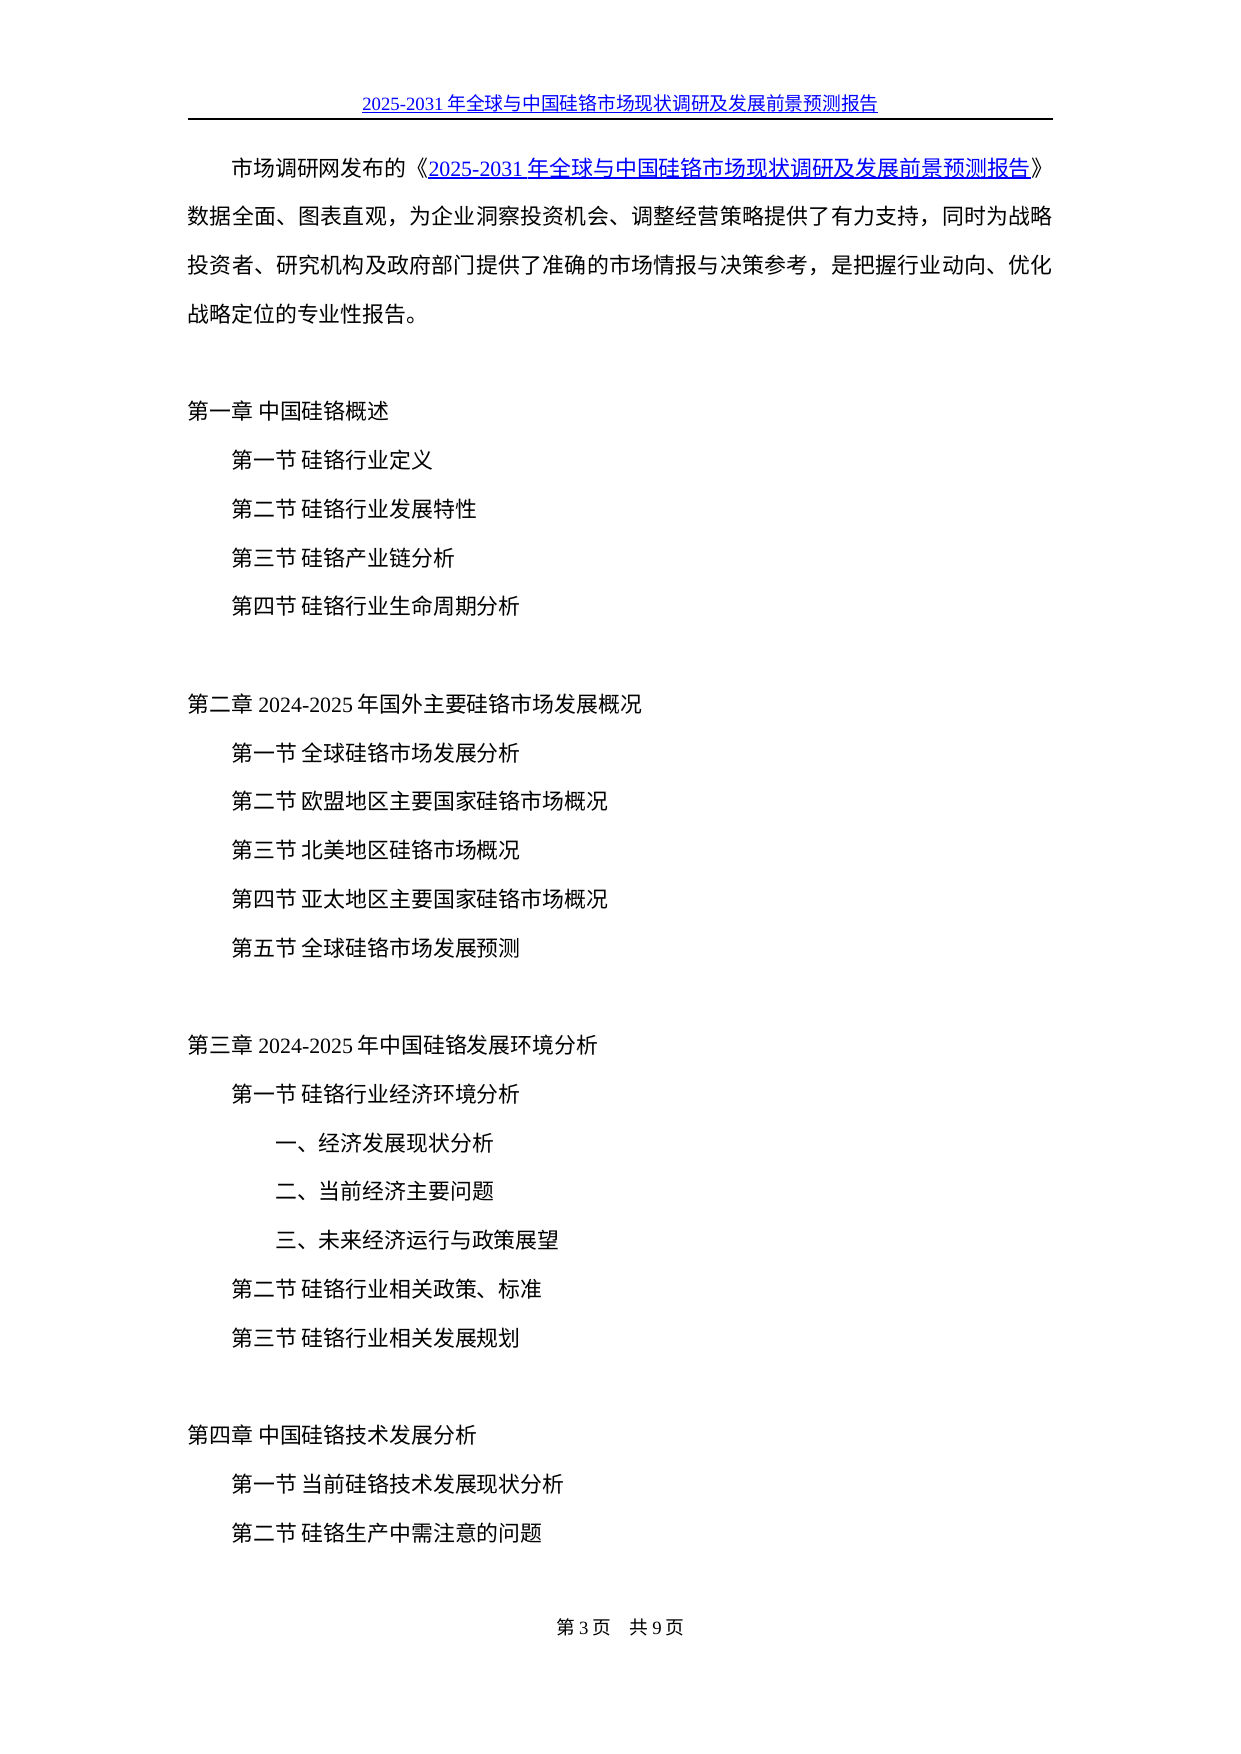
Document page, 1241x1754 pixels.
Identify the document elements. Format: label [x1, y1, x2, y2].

text [187, 150, 1053, 1548]
